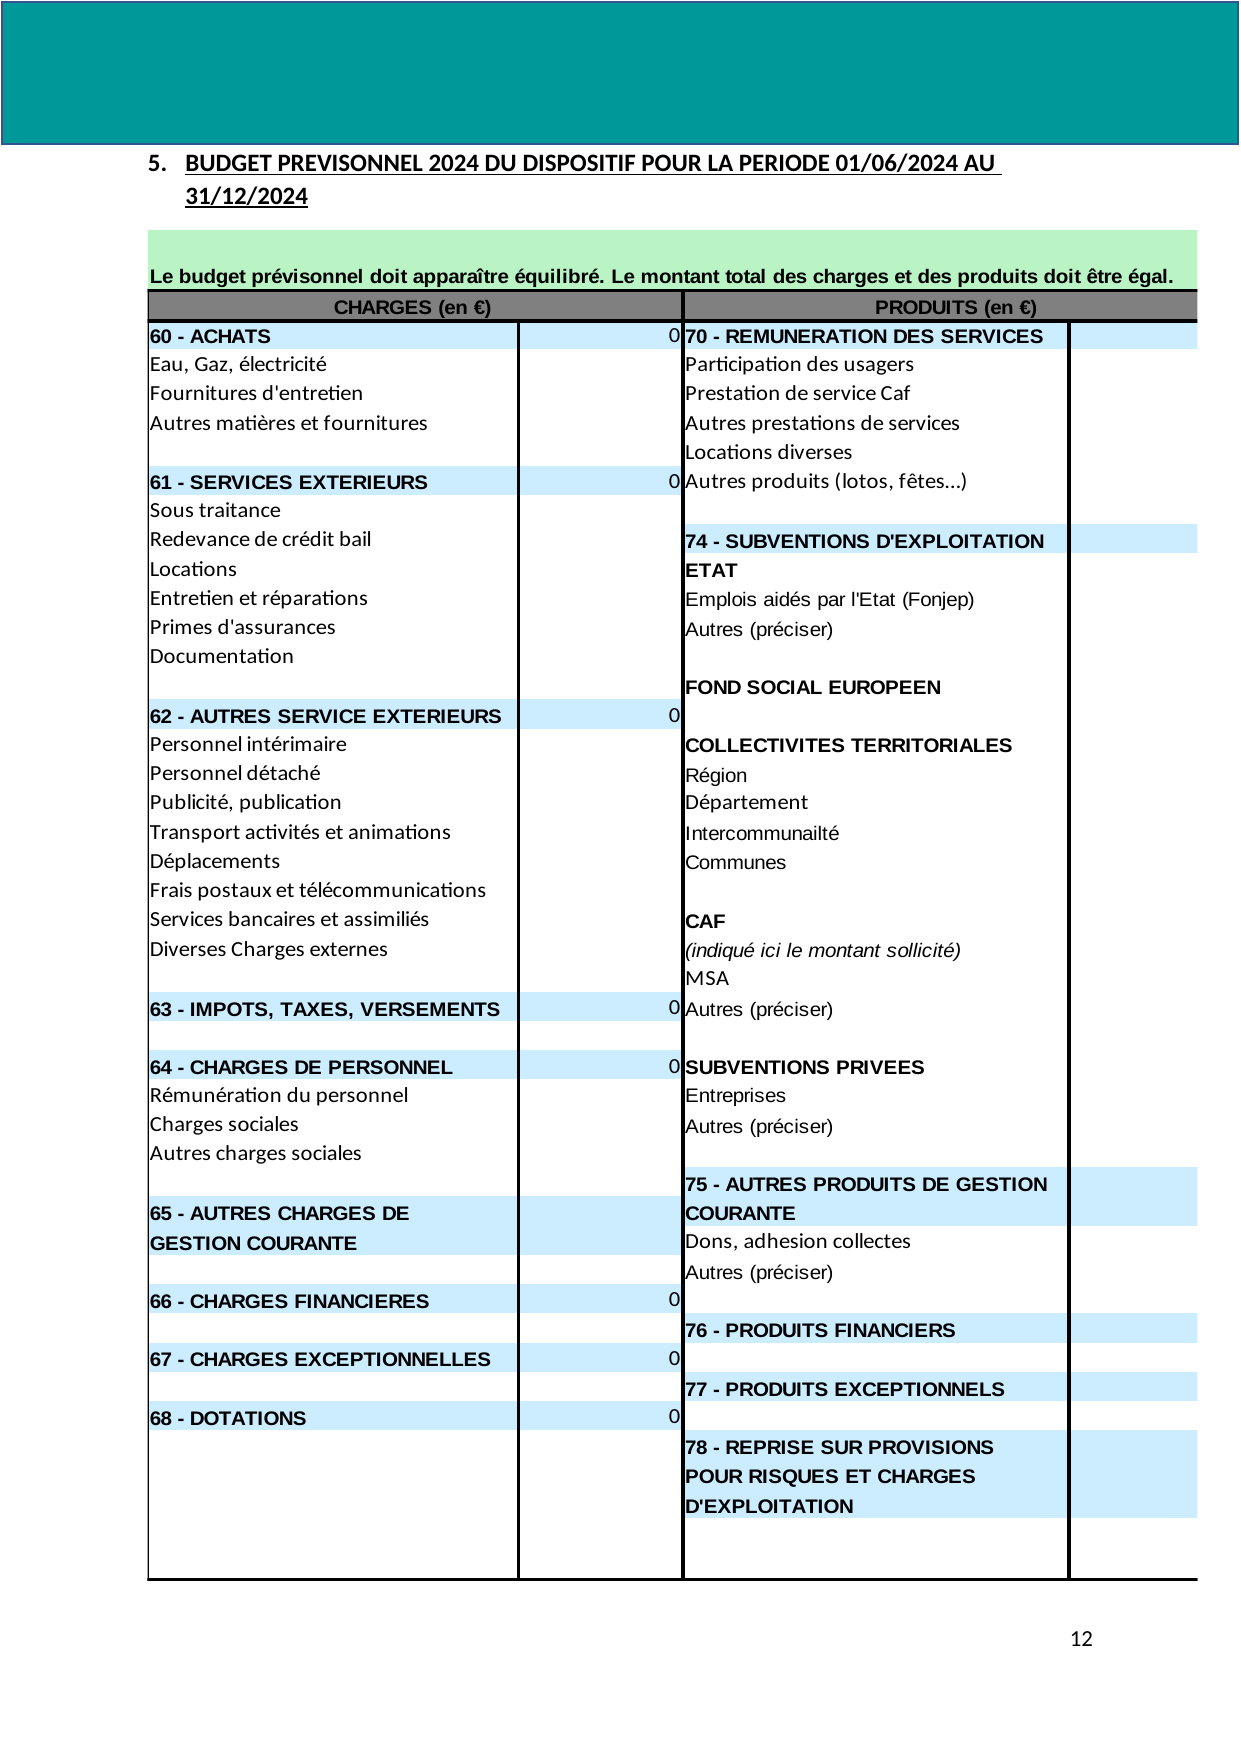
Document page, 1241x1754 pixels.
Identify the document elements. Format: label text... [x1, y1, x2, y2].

list BUDGET PREVISONNEL 2024 DU DISPOSITIF POUR LA PERIODE 01/06/2024 AU 31/12/2024 [148, 148, 1093, 211]
